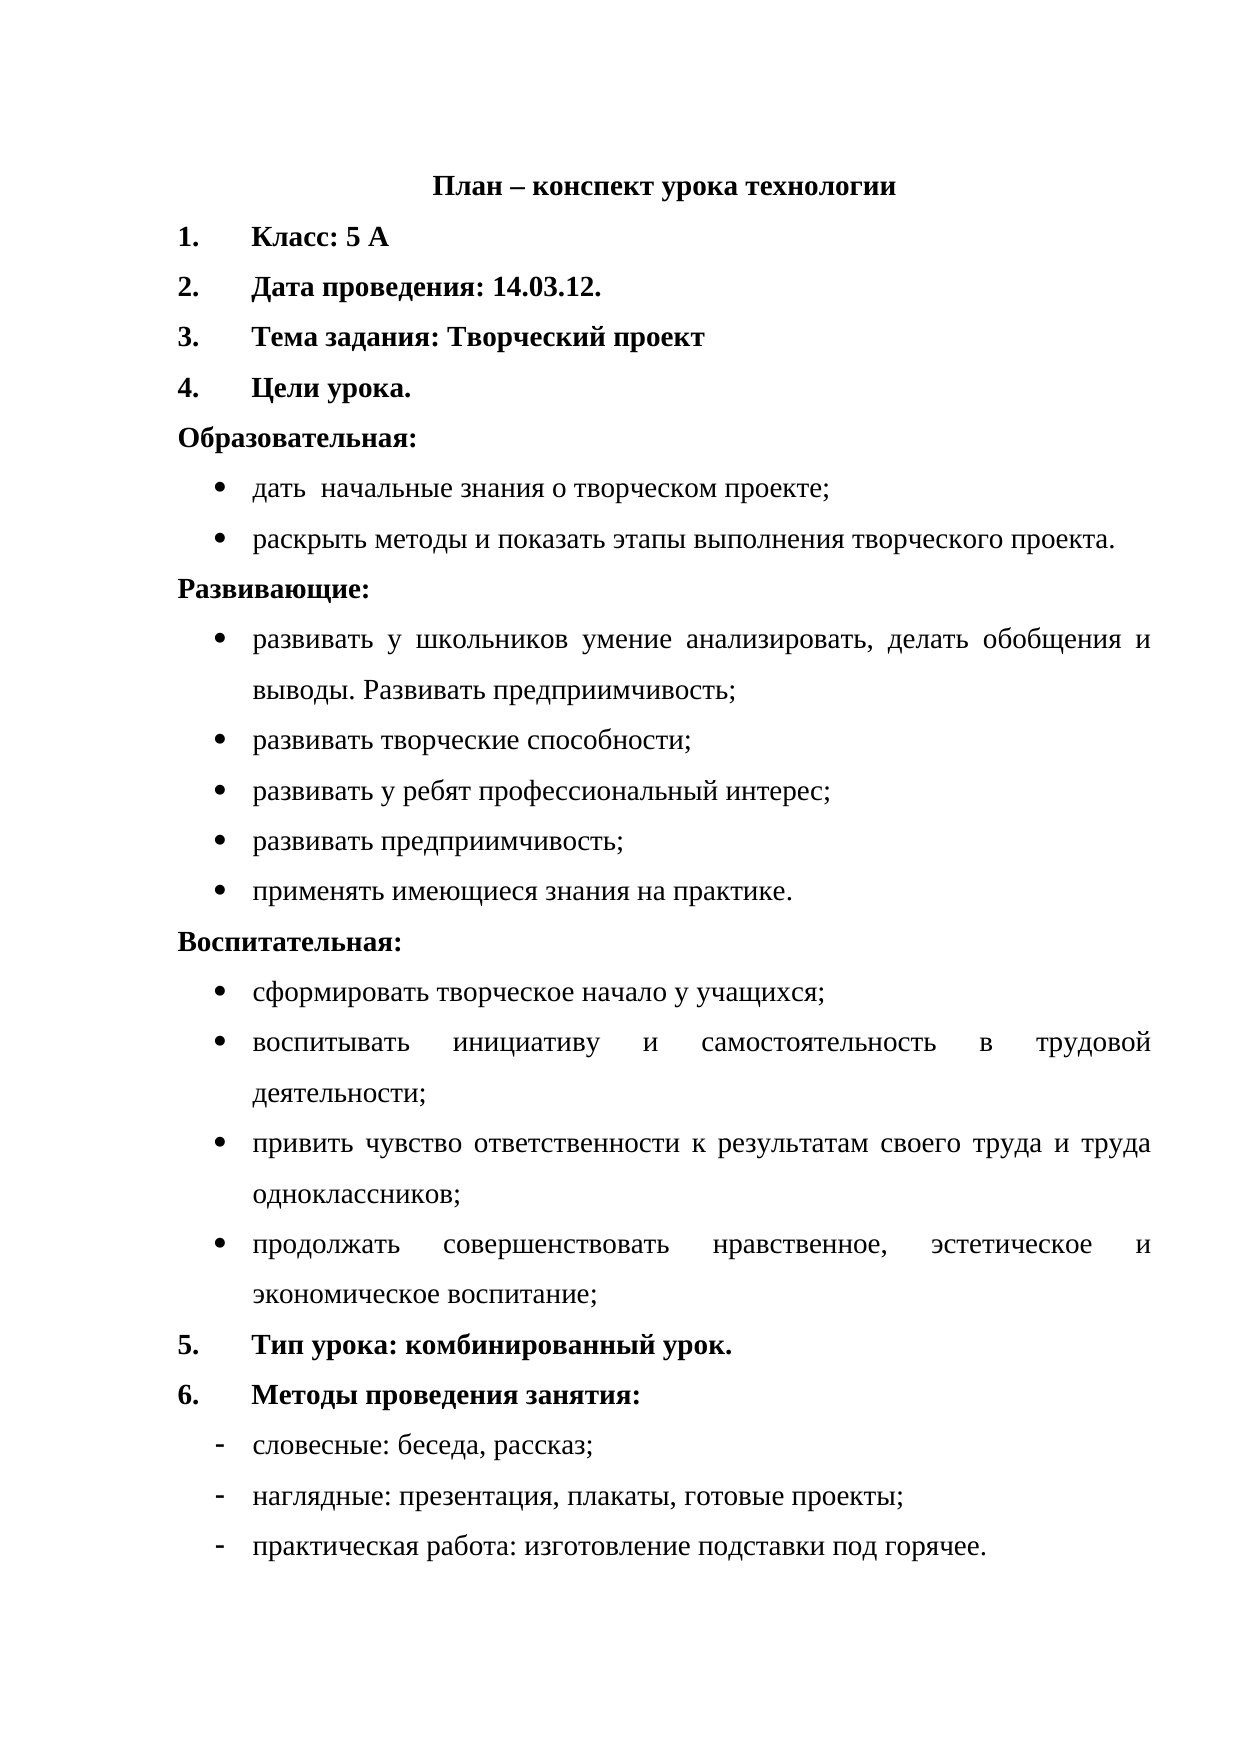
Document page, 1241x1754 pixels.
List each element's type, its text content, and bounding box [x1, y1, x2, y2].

list Тип урока: комбинированный урок. [177, 1327, 1152, 1360]
list воспитывать инициативу и самостоятельность в трудовой деятельности; [215, 1024, 1152, 1108]
text Образовательная: [177, 420, 1152, 453]
list практическая работа: изготовление подставки под горячее. [215, 1528, 1152, 1562]
list Класс: 5 А [177, 219, 1152, 252]
text Воспитательная: [177, 924, 1152, 957]
list Тема задания: Творческий проект [177, 319, 1152, 353]
list привить чувство ответственности к результатам своего труда и труда одноклассников; [215, 1125, 1152, 1209]
list дать начальные знания о творческом проекте; [215, 470, 1152, 504]
list Методы проведения занятия: [177, 1377, 1152, 1411]
list Цели урока. [177, 370, 1152, 403]
list раскрыть методы и показать этапы выполнения творческого проекта. [215, 521, 1152, 554]
list применять имеющиеся знания на практике. [215, 873, 1152, 907]
list продолжать совершенствовать нравственное, эстетическое и экономическое воспитание; [215, 1226, 1152, 1310]
list сформировать творческое начало у учащихся; [215, 974, 1152, 1008]
text Развивающие: [177, 571, 1152, 605]
list наглядные: презентация, плакаты, готовые проекты; [215, 1478, 1152, 1511]
list развивать предприимчивость; [215, 823, 1152, 857]
list словесные: беседа, рассказ; [215, 1427, 1152, 1461]
list развивать у ребят профессиональный интерес; [215, 773, 1152, 806]
list развивать творческие способности; [215, 722, 1152, 756]
text План – конспект урока технологии [177, 168, 1152, 202]
list развивать у школьников умение анализировать, делать обобщения и выводы. Развивать предприимчивость; [215, 621, 1152, 705]
list Дата проведения: 14.03.12. [177, 269, 1152, 303]
